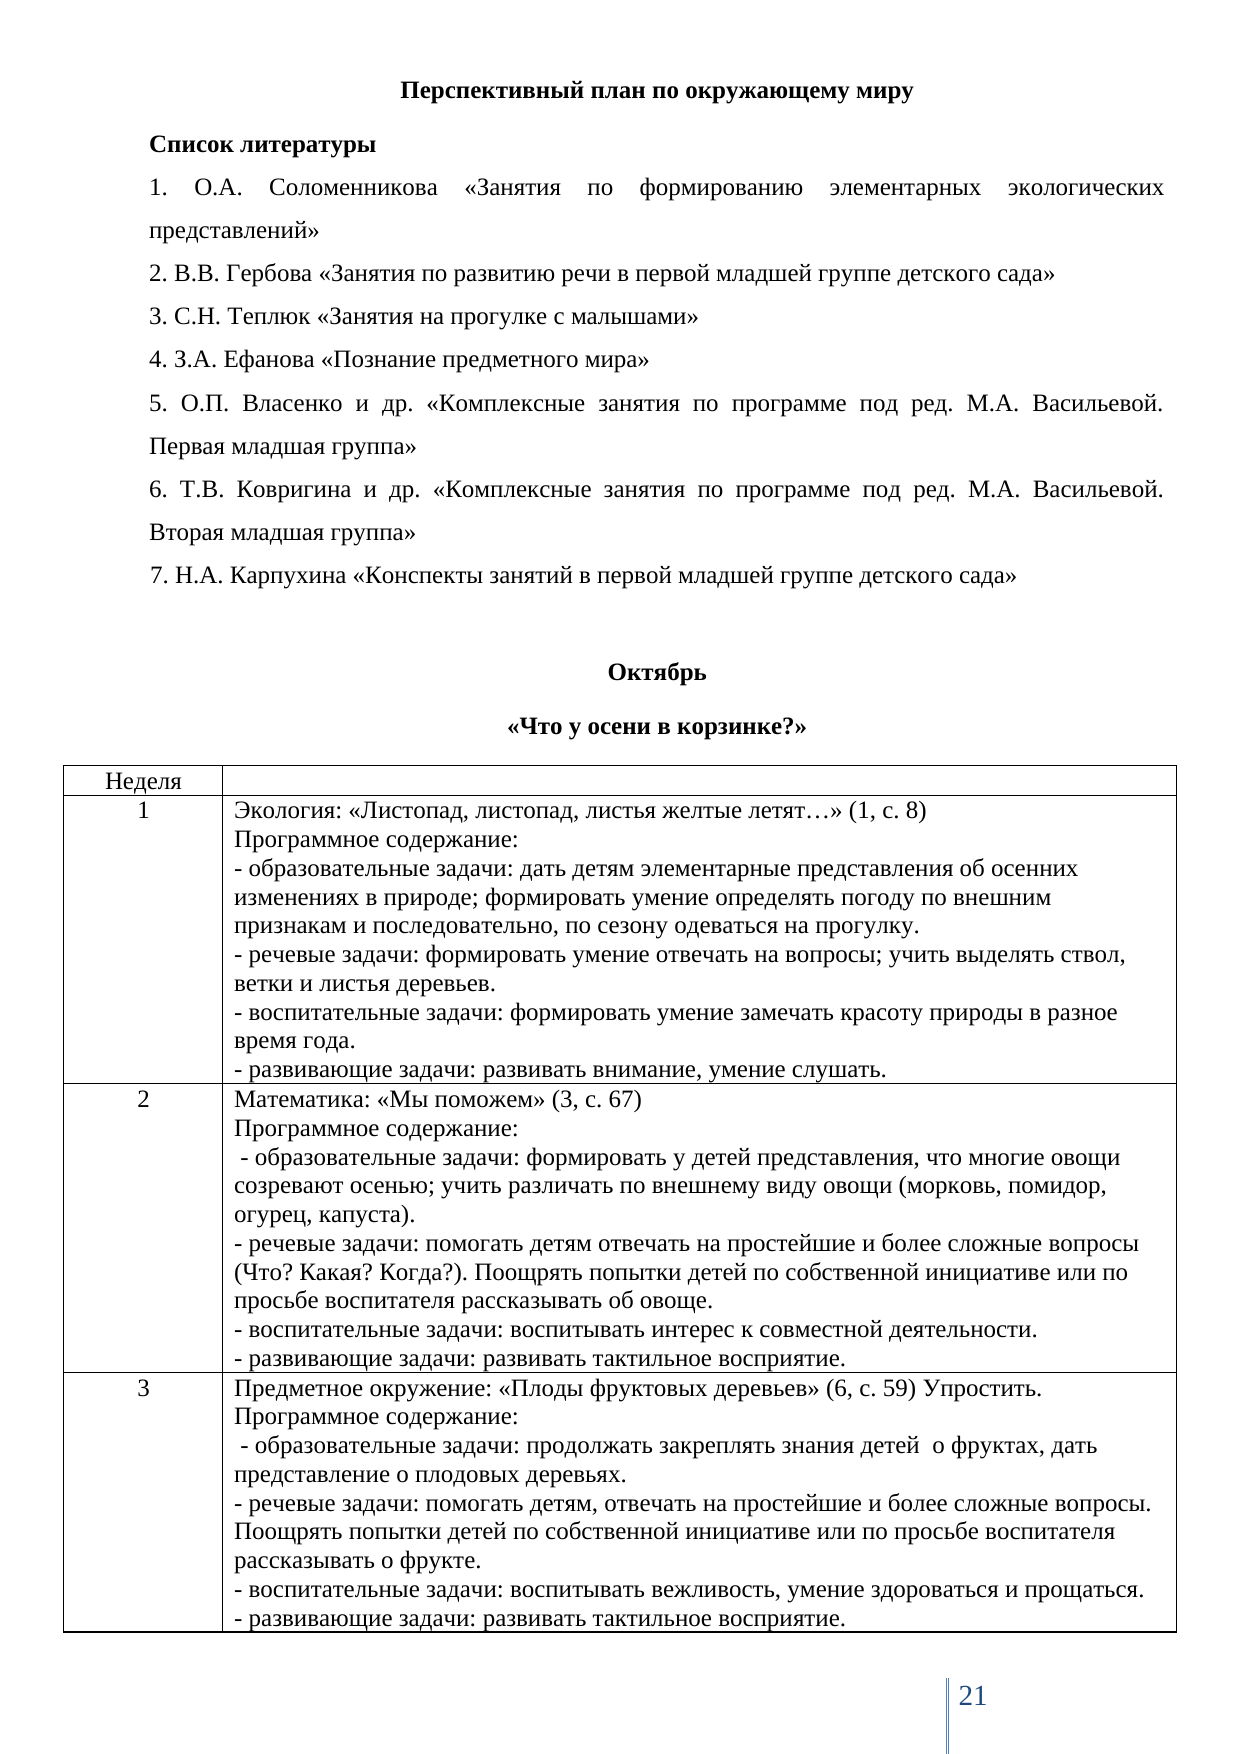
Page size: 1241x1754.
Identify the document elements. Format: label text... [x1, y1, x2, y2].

table_cell Экология: «Листопад, листопад, листья желтые летят…» (1, с. 8) Программное содержание: - образовательные задачи: дать детям элементарные представления об осенних изменениях в природе; формировать умение определять погоду по внешним признакам и последовательно, по сезону одеваться на прогулку. - речевые задачи: формировать умение отвечать на вопросы; учить выделять ствол, ветки и листья деревьев. - воспитательные задачи: формировать умение замечать красоту природы в разное время года. - развивающие задачи: развивать внимание, умение слушать. [223, 796, 1176, 1083]
text 2. В.В. Гербова «Занятия по развитию речи в первой младшей группе детского сада» [149, 258, 1165, 287]
text 3. С.Н. Теплюк «Занятия на прогулке с малышами» [149, 301, 1165, 330]
text Октябрь [75, 657, 1165, 686]
table_header [223, 766, 1176, 794]
table_cell Предметное окружение: «Плоды фруктовых деревьев» (6, с. 59) Упростить. Программное содержание: - образовательные задачи: продолжать закреплять знания детей о фруктах, дать представление о плодовых деревьях. - речевые задачи: помогать детям, отвечать на простейшие и более сложные вопросы. Поощрять попытки детей по собственной инициативе или по просьбе воспитателя рассказывать о фрукте. - воспитательные задачи: воспитывать вежливость, умение здороваться и прощаться. - развивающие задачи: развивать тактильное восприятие. [223, 1373, 1176, 1631]
text 7. Н.А. Карпухина «Конспекты занятий в первой младшей группе детского сада» [150, 560, 1165, 589]
text 1. О.А. Соломенникова «Занятия по формированию элементарных экологических представлений» [149, 172, 1165, 244]
text 4. З.А. Ефанова «Познание предметного мира» [149, 344, 1165, 373]
text 6. Т.В. Ковригина и др. «Комплексные занятия по программе под ред. М.А. Васильевой. Вторая младшая группа» [149, 474, 1165, 546]
text «Что у осени в корзинке?» [75, 711, 1165, 740]
table_cell Математика: «Мы поможем» (3, с. 67) Программное содержание: - образовательные задачи: формировать у детей представления, что многие овощи созревают осенью; учить различать по внешнему виду овощи (морковь, помидор, огурец, капуста). - речевые задачи: помогать детям отвечать на простейшие и более сложные вопросы (Что? Какая? Когда?). Поощрять попытки детей по собственной инициативе или по просьбе воспитателя рассказывать об овоще. - воспитательные задачи: воспитывать интерес к совместной деятельности. - развивающие задачи: развивать тактильное восприятие. [223, 1084, 1176, 1372]
text Список литературы [75, 129, 1165, 158]
table_cell 3 [64, 1373, 222, 1631]
text 5. О.П. Власенко и др. «Комплексные занятия по программе под ред. М.А. Васильевой. Первая младшая группа» [149, 388, 1165, 459]
table_cell 2 [64, 1084, 222, 1372]
table_header Неделя [64, 766, 222, 794]
table_cell 1 [64, 796, 222, 1083]
text Перспективный план по окружающему миру [75, 75, 1165, 104]
